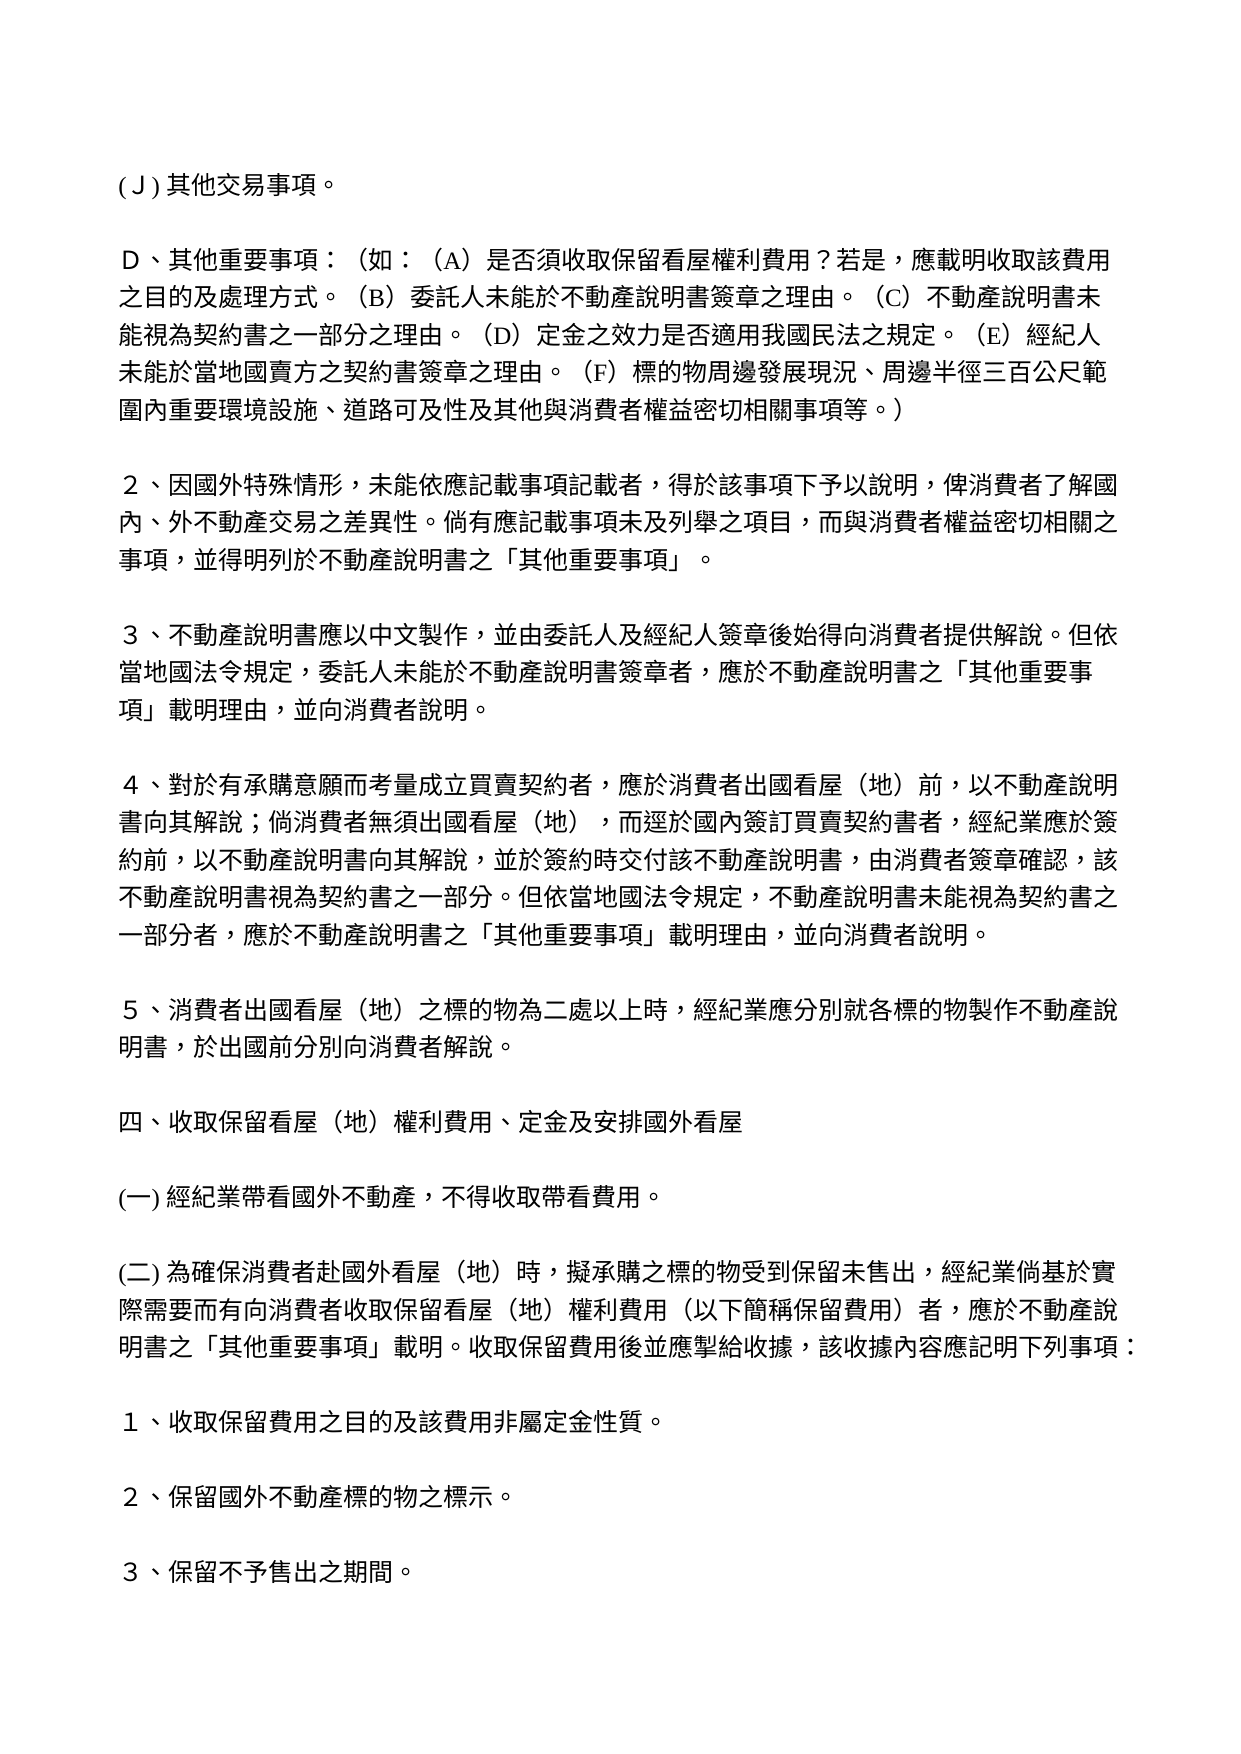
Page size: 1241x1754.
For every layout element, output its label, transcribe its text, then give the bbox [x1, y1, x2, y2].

text ２、因國外特殊情形，未能依應記載事項記載者，得於該事項下予以說明，俾消費者了解國內、外不動產交易之差異性。倘有應記載事項未及列舉之項目，而與消費者權益密切相關之事項，並得明列於不動產說明書之「其他重要事項」。 [118, 464, 1122, 577]
text ４、對於有承購意願而考量成立買賣契約者，應於消費者出國看屋（地）前，以不動產說明書向其解說；倘消費者無須出國看屋（地），而逕於國內簽訂買賣契約書者，經紀業應於簽約前，以不動產說明書向其解說，並於簽約時交付該不動產說明書，由消費者簽章確認，該不動產說明書視為契約書之一部分。但依當地國法令規定，不動產說明書未能視為契約書之一部分者，應於不動產說明書之「其他重要事項」載明理由，並向消費者說明。 [118, 764, 1122, 952]
text ３、不動產說明書應以中文製作，並由委託人及經紀人簽章後始得向消費者提供解說。但依當地國法令規定，委託人未能於不動產說明書簽章者，應於不動產說明書之「其他重要事項」載明理由，並向消費者說明。 [118, 614, 1122, 727]
text (Ｊ) 其他交易事項。 [118, 164, 1122, 202]
text ２、保留國外不動產標的物之標示。 [118, 1477, 1122, 1514]
text (二) 為確保消費者赴國外看屋（地）時，擬承購之標的物受到保留未售出，經紀業倘基於實際需要而有向消費者收取保留看屋（地）權利費用（以下簡稱保留費用）者，應於不動產說明書之「其他重要事項」載明。收取保留費用後並應掣給收據，該收據內容應記明下列事項： [118, 1252, 1122, 1364]
text ３、保留不予售出之期間。 [118, 1552, 1122, 1589]
text ５、消費者出國看屋（地）之標的物為二處以上時，經紀業應分別就各標的物製作不動產說明書，於出國前分別向消費者解說。 [118, 989, 1122, 1064]
text Ｄ、其他重要事項：（如：（A）是否須收取保留看屋權利費用？若是，應載明收取該費用之目的及處理方式。（B）委託人未能於不動產說明書簽章之理由。（C）不動產說明書未能視為契約書之一部分之理由。（D）定金之效力是否適用我國民法之規定。（E）經紀人未能於當地國賣方之契約書簽章之理由。（F）標的物周邊發展現況、周邊半徑三百公尺範圍內重要環境設施、道路可及性及其他與消費者權益密切相關事項等。） [118, 239, 1122, 427]
text 四、收取保留看屋（地）權利費用、定金及安排國外看屋 [118, 1102, 1122, 1139]
text １、收取保留費用之目的及該費用非屬定金性質。 [118, 1402, 1122, 1439]
text (一) 經紀業帶看國外不動產，不得收取帶看費用。 [118, 1177, 1122, 1214]
